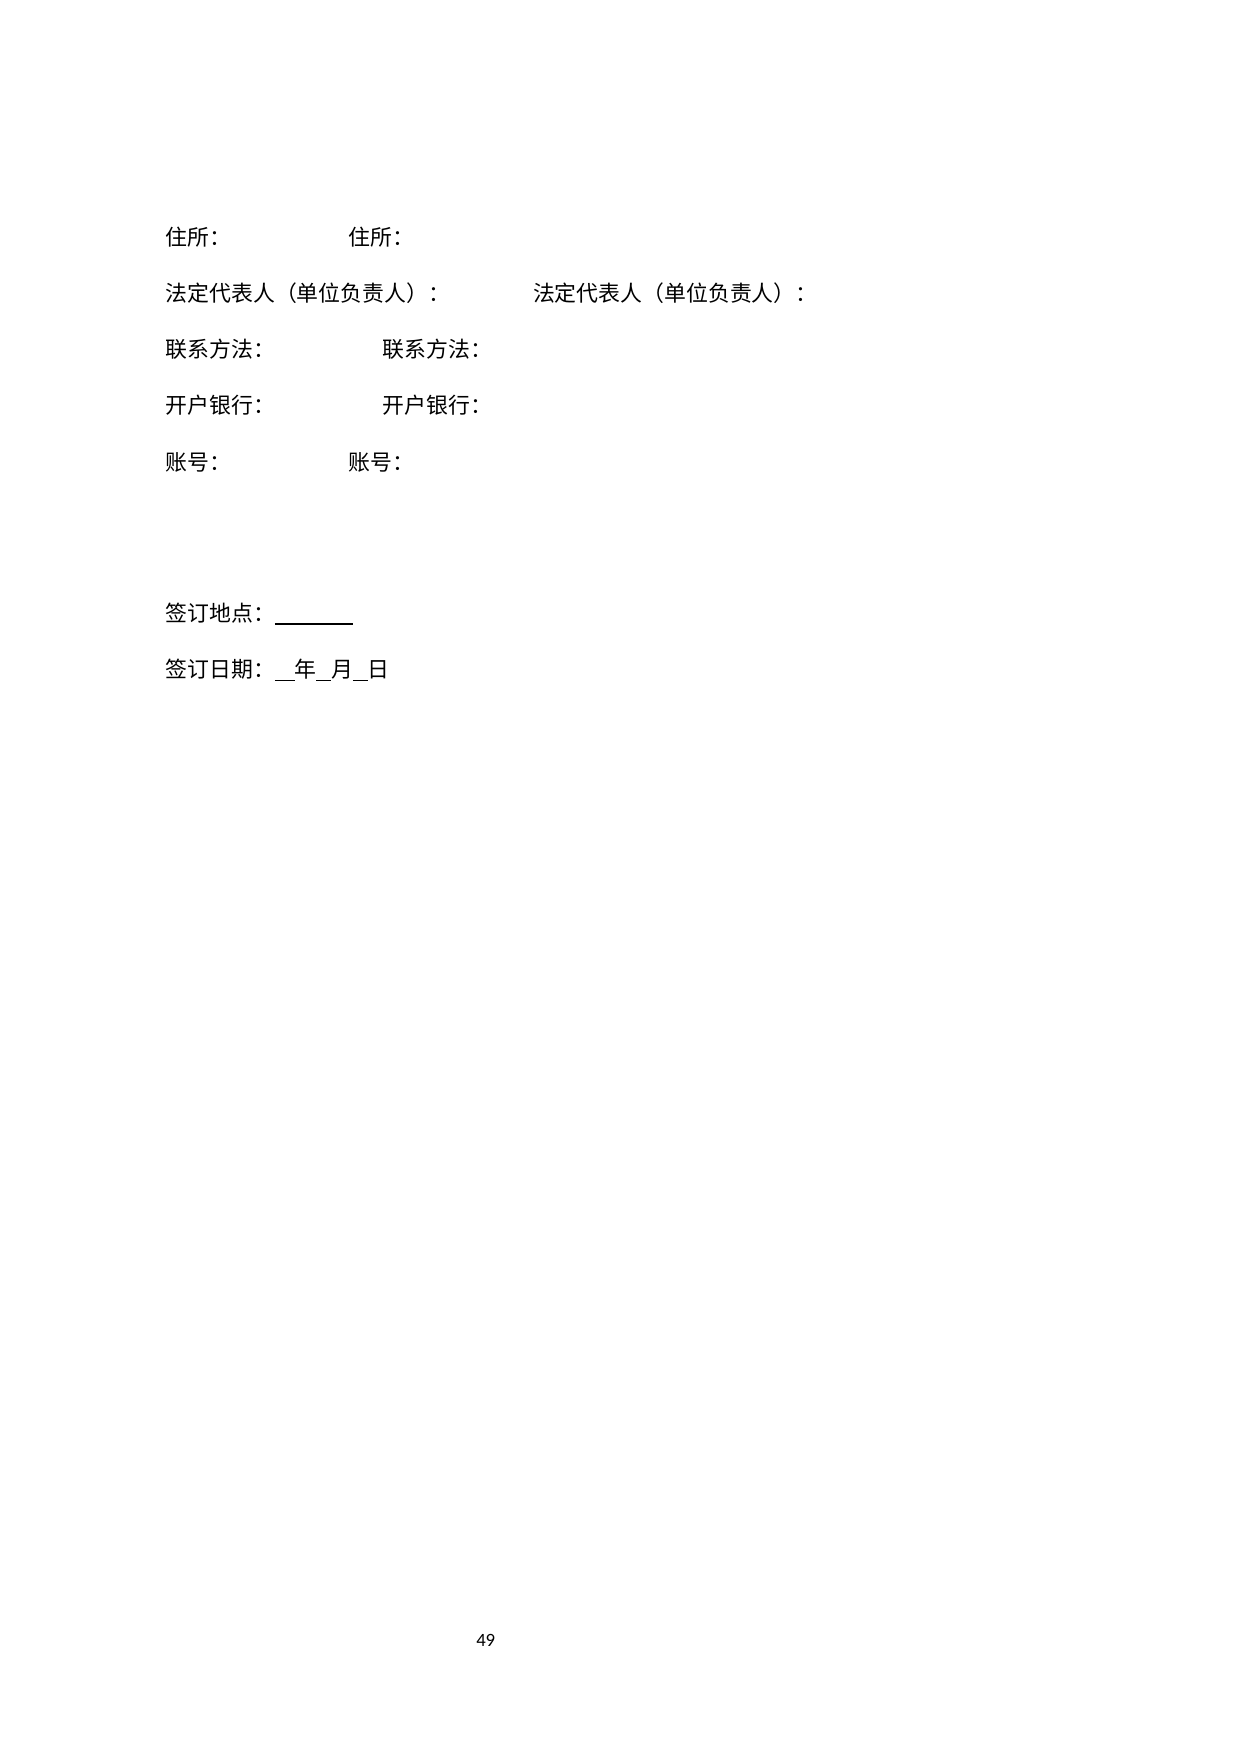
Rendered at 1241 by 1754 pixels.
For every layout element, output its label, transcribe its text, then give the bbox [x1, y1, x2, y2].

text 法定代表人（单位负责人）： 法定代表人（单位负责人）： [165, 276, 1087, 308]
text 联系方法： 联系方法： [165, 332, 1087, 364]
text 签订日期： 年 月 日 [165, 652, 1087, 684]
text 开户银行： 开户银行： [165, 388, 1087, 421]
text 签订地点： [165, 596, 1087, 628]
text 住所： 住所： [165, 219, 1087, 252]
text 账号： 账号： [165, 444, 1087, 477]
